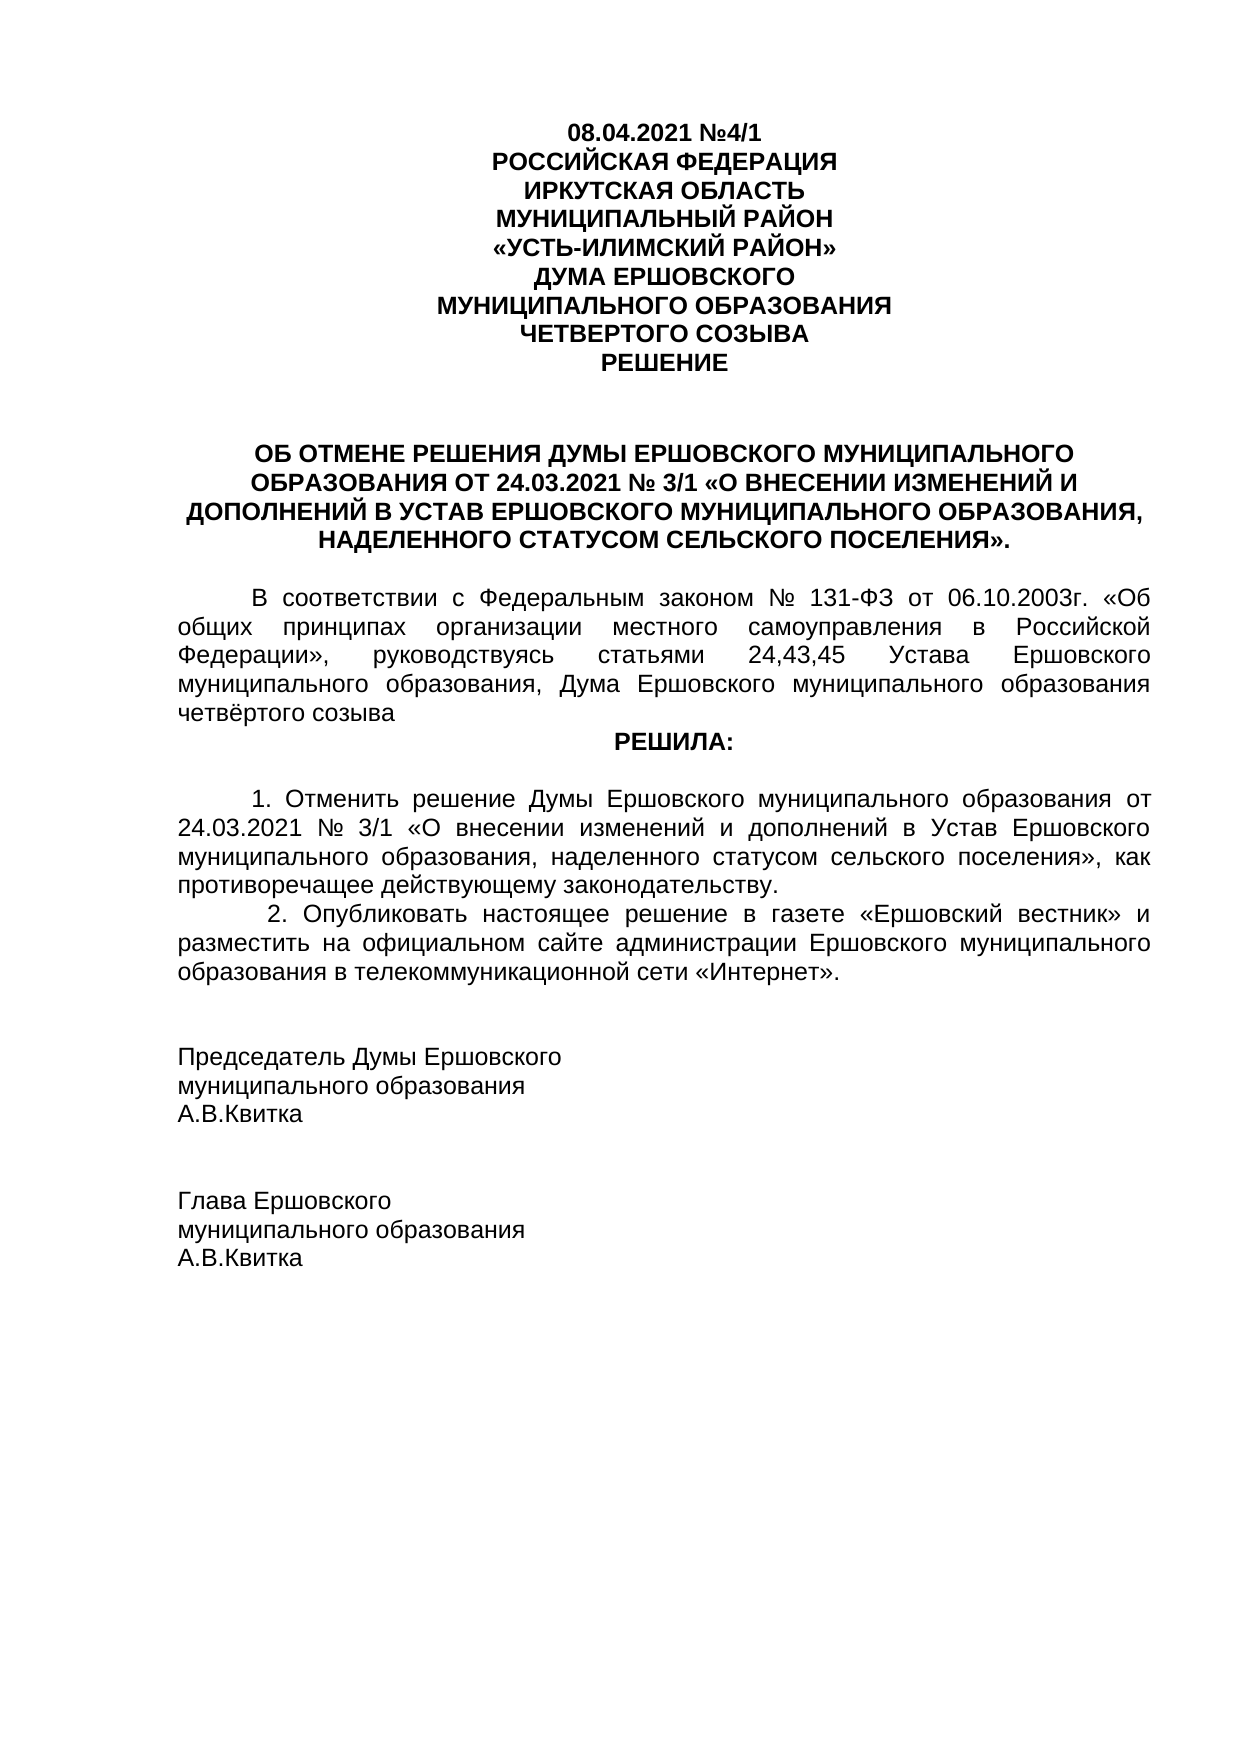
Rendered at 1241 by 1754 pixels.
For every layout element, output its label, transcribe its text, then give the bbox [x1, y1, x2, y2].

text А.В.Квитка [177, 1100, 1152, 1128]
text ЧЕТВЕРТОГО СОЗЫВА [177, 319, 1152, 348]
text муниципального образования [177, 1214, 1152, 1243]
text 1. Отменить решение Думы Ершовского муниципального образования от 24.03.2021 № 3/1 «О внесении изменений и дополнений в Устав Ершовского муниципального образования, наделенного статусом сельского поселения», как противоречащее действующему законодательству. [177, 784, 1152, 899]
text РОССИЙСКАЯ ФЕДЕРАЦИЯ [177, 147, 1152, 176]
text Глава Ершовского [177, 1186, 1152, 1214]
text Председатель Думы Ершовского [177, 1043, 1152, 1071]
subtitle РЕШИЛА: [177, 727, 1171, 755]
text ОБ ОТМЕНЕ РЕШЕНИЯ ДУМЫ ЕРШОВСКОГО МУНИЦИПАЛЬНОГО ОБРАЗОВАНИЯ ОТ 24.03.2021 № 3/1 «О ВНЕСЕНИИ ИЗМЕНЕНИЙ И ДОПОЛНЕНИЙ В УСТАВ ЕРШОВСКОГО МУНИЦИПАЛЬНОГО ОБРАЗОВАНИЯ, НАДЕЛЕННОГО СТАТУСОМ СЕЛЬСКОГО ПОСЕЛЕНИЯ». [177, 439, 1152, 554]
text А.В.Квитка [177, 1243, 1152, 1272]
text МУНИЦИПАЛЬНЫЙ РАЙОН [177, 204, 1152, 233]
text 08.04.2021 №4/1 [177, 118, 1152, 147]
text «УСТЬ-ИЛИМСКИЙ РАЙОН» [177, 233, 1152, 262]
text В соответствии с Федеральным законом № 131-ФЗ от г. «Об общих принципах организации местного самоуправления в Российской Федерации», руководствуясь статьями 24,43,45 Устава Ершовского муниципального образования, Дума Ершовского муниципального образования четвёртого созыва [177, 583, 1152, 727]
text РЕШЕНИЕ [177, 348, 1152, 377]
text ДУМА ЕРШОВСКОГО [177, 262, 1152, 291]
text муниципального образования [177, 1071, 1152, 1100]
text ИРКУТСКАЯ ОБЛАСТЬ [177, 176, 1152, 204]
text 2. Опубликовать настоящее решение в газете «Ершовский вестник» и разместить на официальном сайте администрации Ершовского муниципального образования в телекоммуникационной сети «Интернет». [177, 899, 1152, 985]
text МУНИЦИПАЛЬНОГО ОБРАЗОВАНИЯ [177, 291, 1152, 319]
